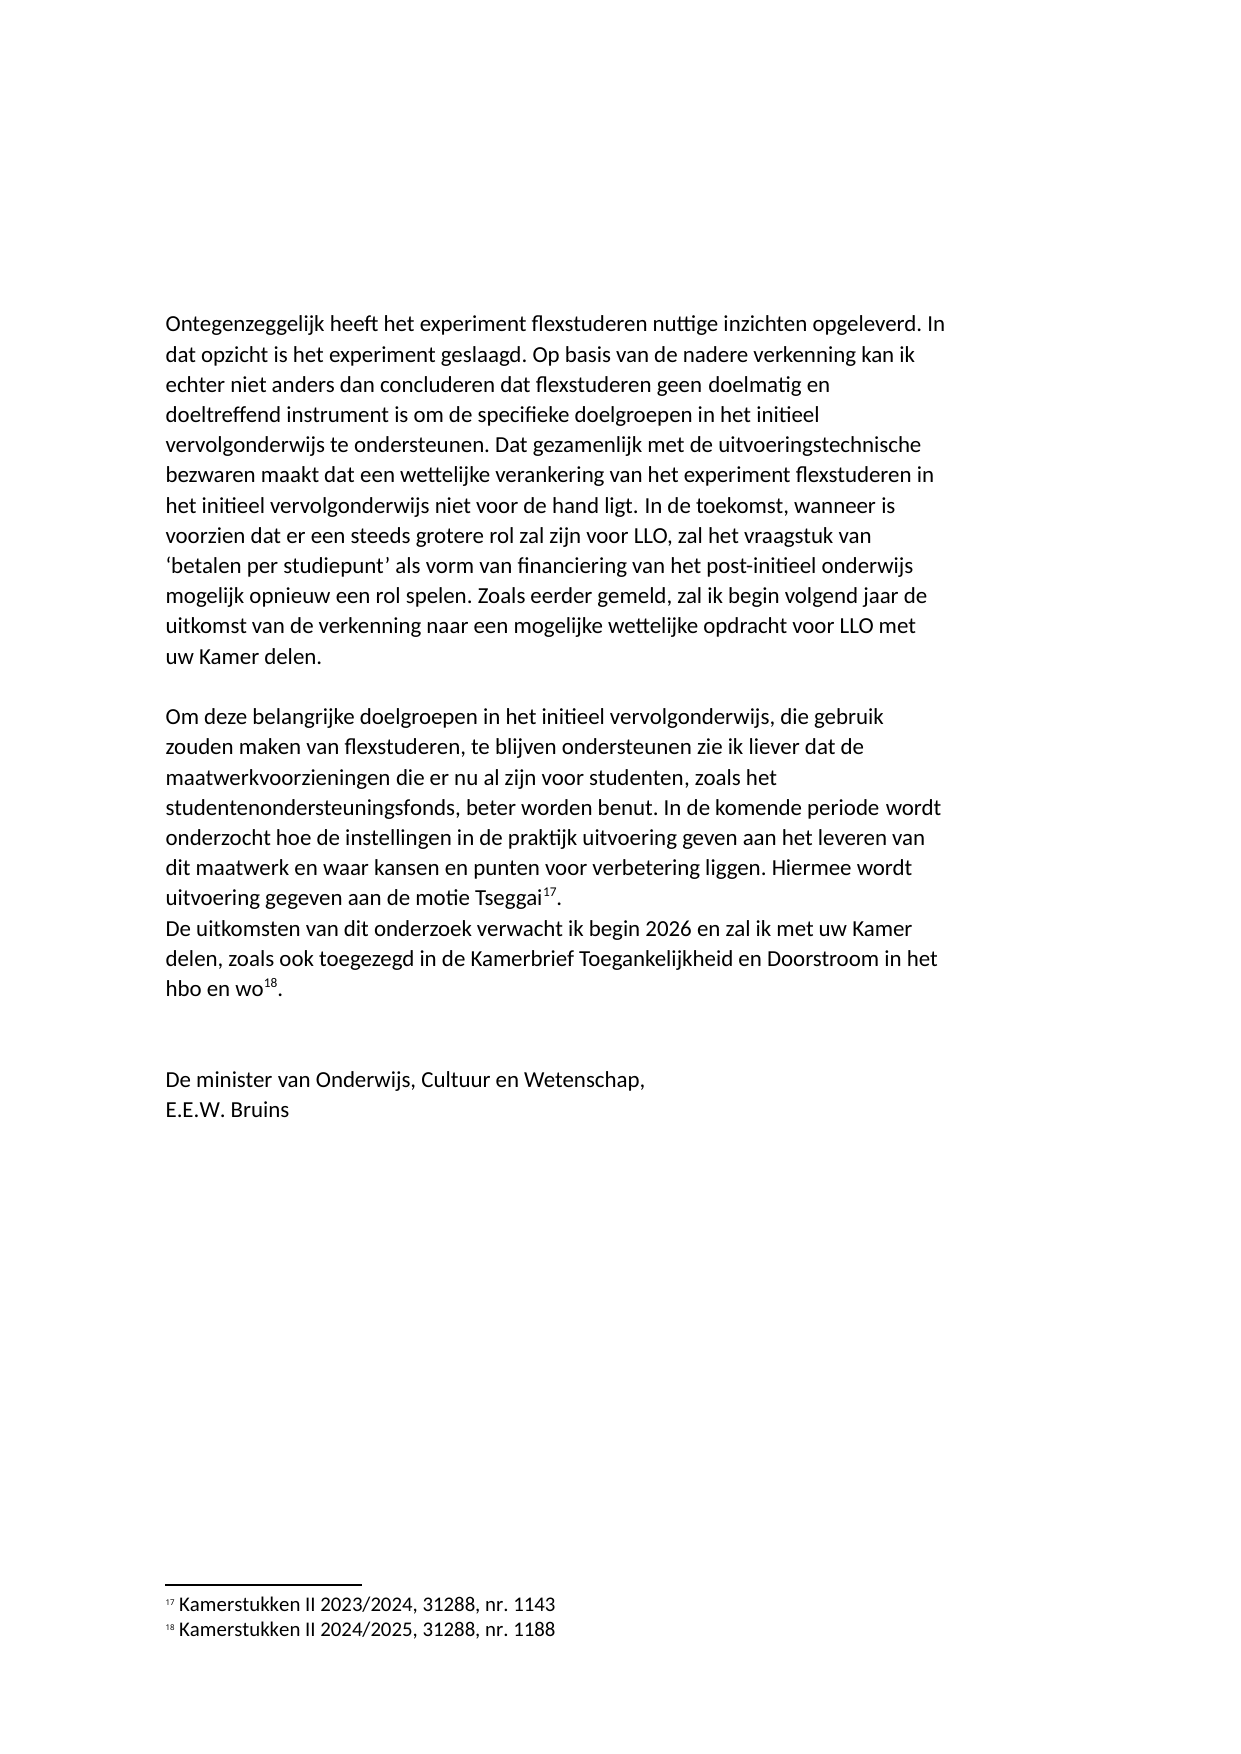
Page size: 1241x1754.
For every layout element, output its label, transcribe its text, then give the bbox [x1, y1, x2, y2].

text E.E.W. Bruins [165, 1095, 947, 1123]
text De minister van Onderwijs, Cultuur en Wetenschap, [165, 1065, 947, 1093]
text Ontegenzeggelijk heeft het experiment flexstuderen nuttige inzichten opgeleverd. In dat opzicht is het experiment geslaagd. Op basis van de nadere verkenning kan ik echter niet anders dan concluderen dat flexstuderen geen doelmatig en doeltreffend instrument is om de specifieke doelgroepen in het initieel vervolgonderwijs te ondersteunen. Dat gezamenlijk met de uitvoeringstechnische bezwaren maakt dat een wettelijke verankering van het experiment flexstuderen in het initieel vervolgonderwijs niet voor de hand ligt. In de toekomst, wanneer is voorzien dat er een steeds grotere rol zal zijn voor LLO, zal het vraagstuk van ‘betalen per studiepunt’ als vorm van financiering van het post-initieel onderwijs mogelijk opnieuw een rol spelen. Zoals eerder gemeld, zal ik begin volgend jaar de uitkomst van de verkenning naar een mogelijke wettelijke opdracht voor LLO met uw Kamer delen. [165, 309, 947, 670]
text Om deze belangrijke doelgroepen in het initieel vervolgonderwijs, die gebruik zouden maken van flexstuderen, te blijven ondersteunen zie ik liever dat de maatwerkvoorzieningen die er nu al zijn voor studenten, zoals het studentenondersteuningsfonds, beter worden benut. In de komende periode wordt onderzocht hoe de instellingen in de praktijk uitvoering geven aan het leveren van dit maatwerk en waar kansen en punten voor verbetering liggen. Hiermee wordt uitvoering gegeven aan de motie Tseggai. [165, 702, 947, 912]
text De uitkomsten van dit onderzoek verwacht ik begin 2026 en zal ik met uw Kamer delen, zoals ook toegezegd in de Kamerbrief Toegankelijkheid en Doorstroom in het hbo en wo. [165, 914, 947, 1002]
